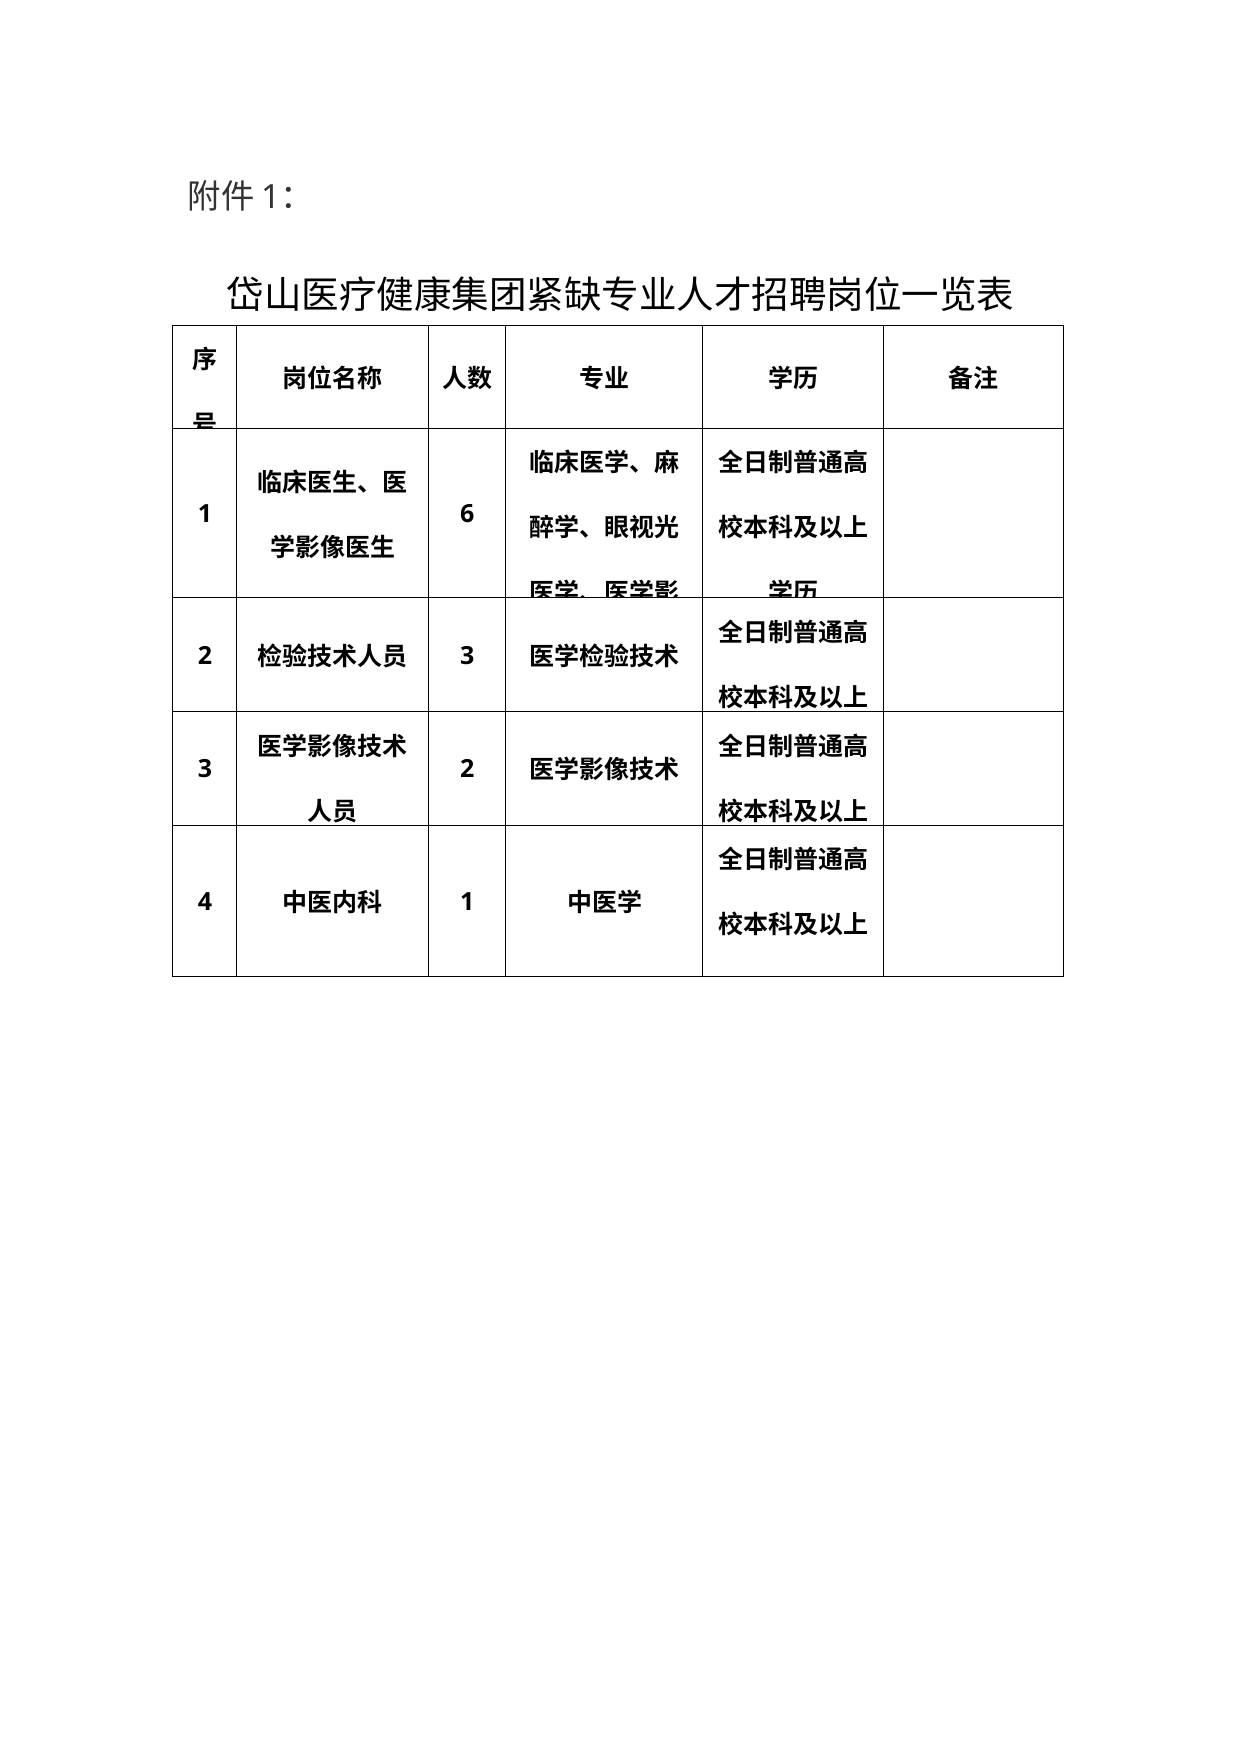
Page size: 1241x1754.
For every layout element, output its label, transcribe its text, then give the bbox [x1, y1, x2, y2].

table_cell 医学检验技术 [506, 598, 702, 711]
table_cell 2 [429, 712, 505, 824]
table_header 序号 [173, 326, 236, 427]
table_cell [884, 429, 1063, 597]
table_header 备注 [884, 326, 1063, 427]
table_cell 检验技术人员 [237, 598, 428, 711]
table_cell [884, 598, 1063, 711]
table_cell 3 [429, 598, 505, 711]
table_cell 4 [173, 826, 236, 976]
table_cell 2 [173, 598, 236, 711]
table_cell 全日制普通高校本科及以上学历 [703, 598, 883, 711]
text 岱山医疗健康集团紧缺专业人才招聘岗位一览表 [187, 259, 1053, 324]
table_header 专业 [506, 326, 702, 427]
table_cell 中医学 [506, 826, 702, 976]
table_cell 全日制普通高校本科及以上学历 [703, 826, 883, 976]
table_cell 中医内科 [237, 826, 428, 976]
table_header 学历 [703, 326, 883, 427]
table_cell 3 [173, 712, 236, 824]
table_cell 临床医生、医学影像医生 [237, 429, 428, 597]
table_cell [884, 826, 1063, 976]
text 附件1： [187, 162, 1053, 227]
table_cell 全日制普通高校本科及以上学历 [703, 429, 883, 597]
table_cell 医学影像技术人员 [237, 712, 428, 824]
table_cell 医学影像技术 [506, 712, 702, 824]
table_cell [884, 712, 1063, 824]
table_cell 全日制普通高校本科及以上学历 [703, 712, 883, 824]
table_cell 1 [173, 429, 236, 597]
table_cell 临床医学、麻醉学、眼视光医学、医学影像等相关专业 [506, 429, 702, 597]
table_cell 1 [429, 826, 505, 976]
table_header 岗位名称 [237, 326, 428, 427]
table_header 人数 [429, 326, 505, 427]
table_cell 6 [429, 429, 505, 597]
